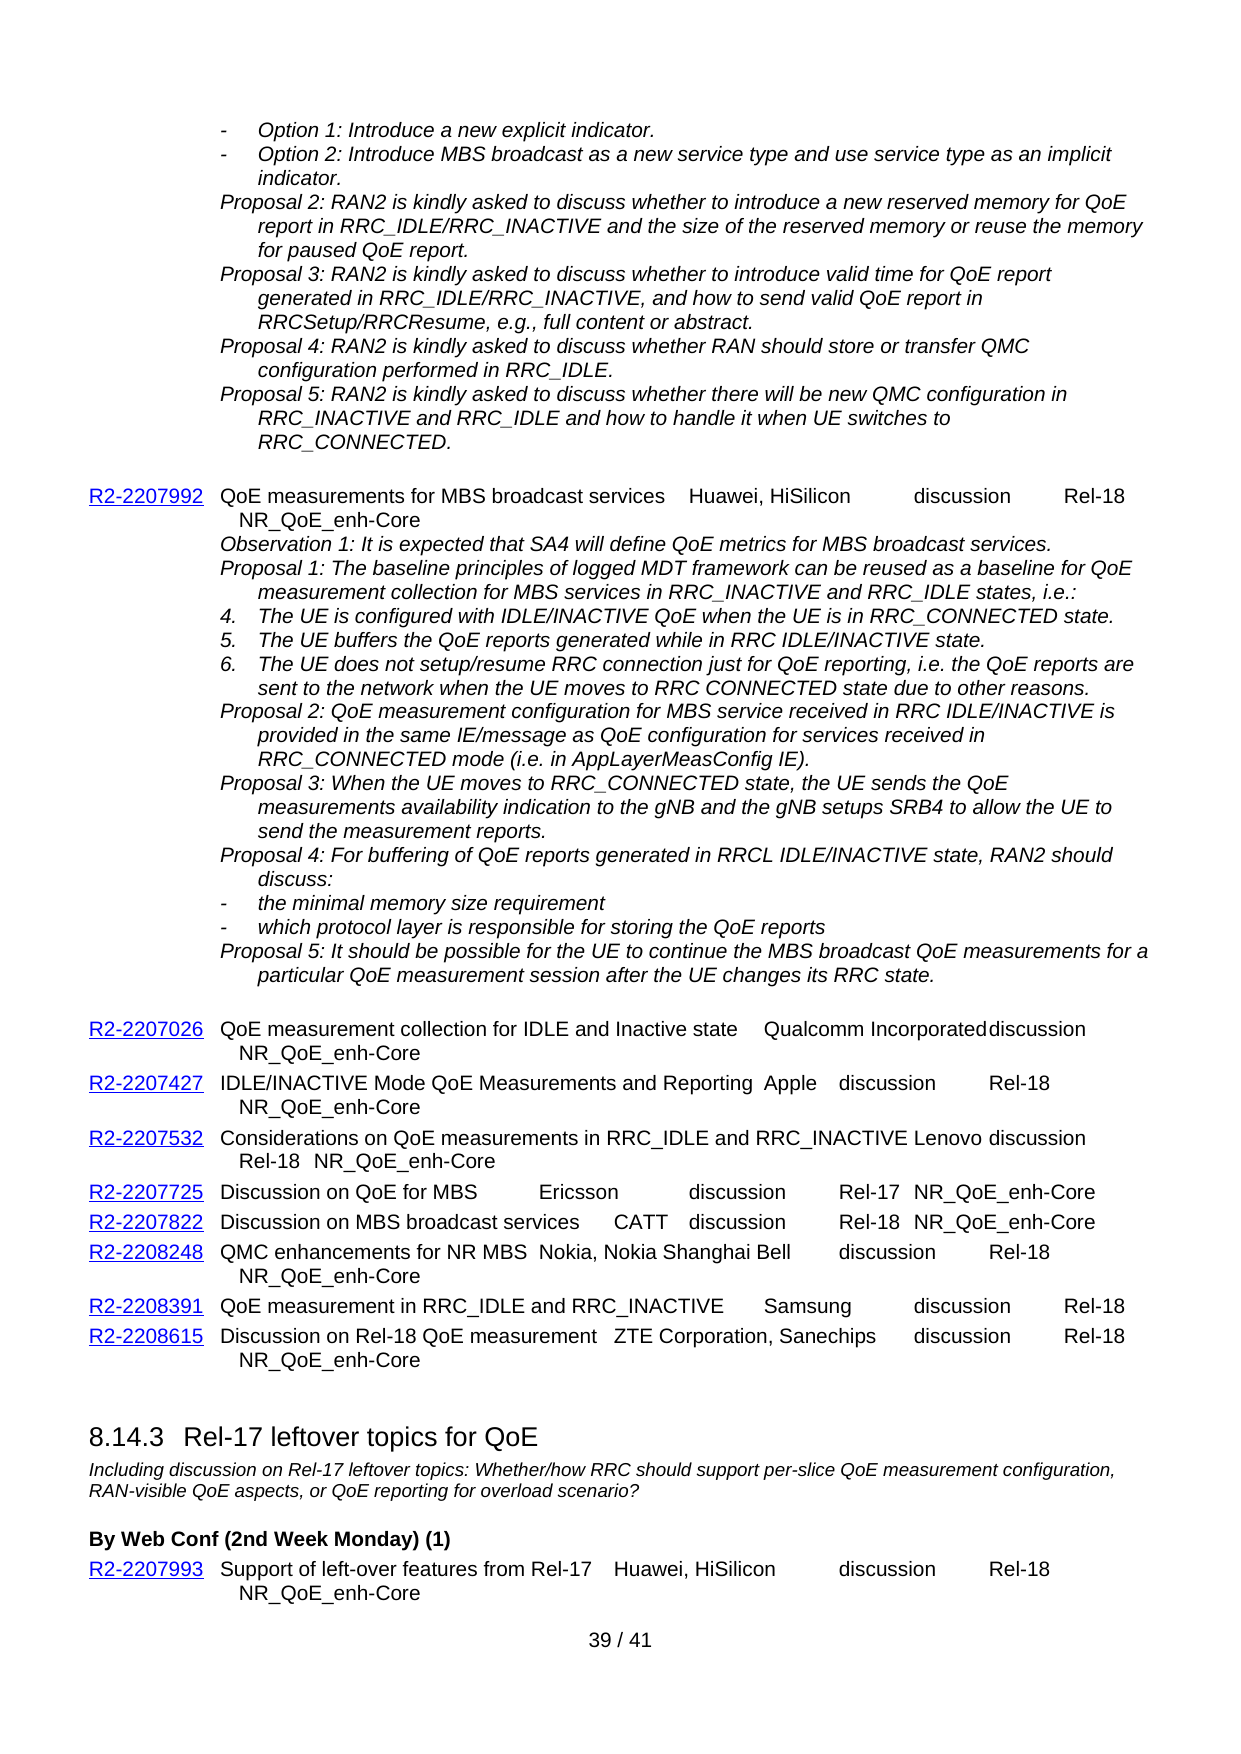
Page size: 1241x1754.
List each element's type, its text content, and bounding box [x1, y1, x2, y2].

title R2-2207532 Considerations on QoE measurements in RRC_IDLE and RRC_INACTIVE Lenovo discussion Rel-18 NR_QoE_enh-Core [89, 1125, 1152, 1173]
text Observation 1: It is expected that SA4 will define QoE metrics for MBS broadcast services. [220, 532, 1152, 556]
text 5. The UE buffers the QoE reports generated while in RRC IDLE/INACTIVE state. [220, 627, 1152, 651]
title R2-2207725 Discussion on QoE for MBS Ericsson discussion Rel-17 NR_QoE_enh-Core [89, 1179, 1152, 1203]
title R2-2207993 Support of left-over features from Rel-17 Huawei, HiSilicon discussion Rel-18 NR_QoE_enh-Core [89, 1557, 1152, 1605]
text Proposal 4: RAN2 is kindly asked to discuss whether RAN should store or transfer QMC configuration performed in RRC_IDLE. [220, 334, 1152, 382]
text Proposal 3: When the UE moves to RRC_CONNECTED state, the UE sends the QoE measurements availability indication to the gNB and the gNB setups SRB4 to allow the UE to send the measurement reports. [220, 771, 1152, 843]
title R2-2208248 QMC enhancements for NR MBS Nokia, Nokia Shanghai Bell discussion Rel-18 NR_QoE_enh-Core [89, 1240, 1152, 1288]
text 4. The UE is configured with IDLE/INACTIVE QoE when the UE is in RRC_CONNECTED state. [220, 603, 1152, 627]
text - Option 2: Introduce MBS broadcast as a new service type and use service type as an implicit indicator. [220, 142, 1152, 190]
text Proposal 2: QoE measurement configuration for MBS service received in RRC IDLE/INACTIVE is provided in the same IE/message as QoE configuration for services received in RRC_CONNECTED mode (i.e. in AppLayerMeasConfig IE). [220, 699, 1152, 771]
text By Web Conf (2nd Week Monday) (1) [89, 1527, 1152, 1551]
text Proposal 2: RAN2 is kindly asked to discuss whether to introduce a new reserved memory for QoE report in RRC_IDLE/RRC_INACTIVE and the size of the reserved memory or reuse the memory for paused QoE report. [220, 190, 1152, 262]
title R2-2207822 Discussion on MBS broadcast services CATT discussion Rel-18 NR_QoE_enh-Core [89, 1210, 1152, 1234]
text Proposal 1: The baseline principles of logged MDT framework can be reused as a baseline for QoE measurement collection for MBS services in RRC_INACTIVE and RRC_IDLE states, i.e.: [220, 556, 1152, 603]
text Proposal 4: For buffering of QoE reports generated in RRCL IDLE/INACTIVE state, RAN2 should discuss: [220, 843, 1152, 891]
text Proposal 5: RAN2 is kindly asked to discuss whether there will be new QMC configuration in RRC_INACTIVE and RRC_IDLE and how to handle it when UE switches to RRC_CONNECTED. [220, 382, 1152, 453]
text - which protocol layer is responsible for storing the QoE reports [220, 915, 1152, 939]
title R2-2208391 QoE measurement in RRC_IDLE and RRC_INACTIVE Samsung discussion Rel-18 [89, 1294, 1152, 1318]
text - the minimal memory size requirement [220, 891, 1152, 915]
title R2-2208615 Discussion on Rel-18 QoE measurement ZTE Corporation, Sanechips discussion Rel-18 NR_QoE_enh-Core [89, 1324, 1152, 1372]
title R2-2207427 IDLE/INACTIVE Mode QoE Measurements and Reporting Apple discussion Rel-18 NR_QoE_enh-Core [89, 1071, 1152, 1119]
subtitle 8.14.3 Rel-17 leftover topics for QoE [89, 1421, 1152, 1452]
text - Option 1: Introduce a new explicit indicator. [220, 118, 1152, 142]
text Including discussion on Rel-17 leftover topics: Whether/how RRC should support per-slice QoE measurement configuration, RAN-visible QoE aspects, or QoE reporting for overload scenario? [89, 1459, 1152, 1502]
text 6. The UE does not setup/resume RRC connection just for QoE reporting, i.e. the QoE reports are sent to the network when the UE moves to RRC CONNECTED state due to other reasons. [220, 651, 1152, 699]
text Proposal 5: It should be possible for the UE to continue the MBS broadcast QoE measurements for a particular QoE measurement session after the UE changes its RRC state. [220, 939, 1152, 987]
text Proposal 3: RAN2 is kindly asked to discuss whether to introduce valid time for QoE report generated in RRC_IDLE/RRC_INACTIVE, and how to send valid QoE report in RRCSetup/RRCResume, e.g., full content or abstract. [220, 262, 1152, 334]
title R2-2207026 QoE measurement collection for IDLE and Inactive state Qualcomm Incorporated discussion NR_QoE_enh-Core [89, 1017, 1152, 1065]
title R2-2207992 QoE measurements for MBS broadcast services Huawei, HiSilicon discussion Rel-18 NR_QoE_enh-Core [89, 484, 1152, 532]
